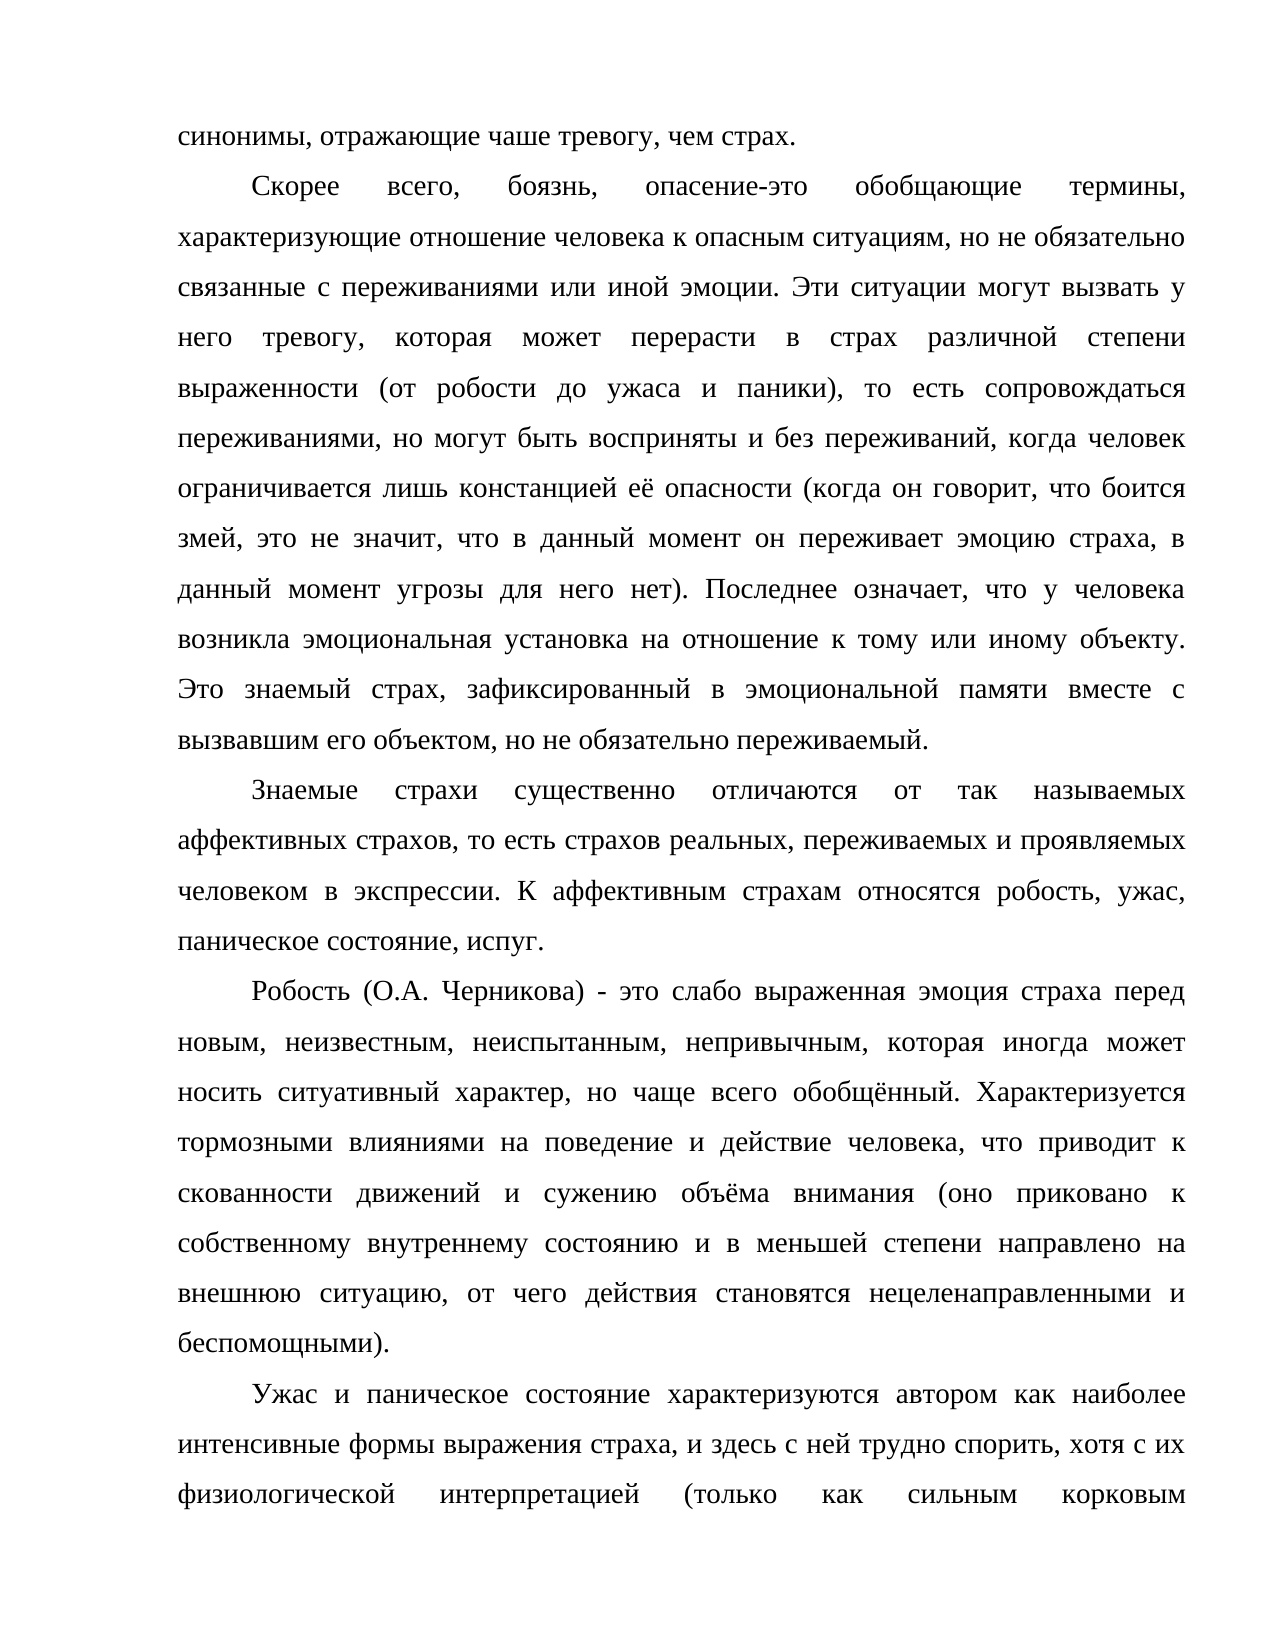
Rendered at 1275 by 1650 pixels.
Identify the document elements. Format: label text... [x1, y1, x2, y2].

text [177, 118, 1186, 152]
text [177, 1376, 1186, 1510]
text Робость (О.А. Черникова) - это слабо выраженная эмоция страха перед новым, неизвестным, неиспытанным, непривычным, которая иногда может носить ситуативный характер, но чаще всего обобщённый. Характеризуется тормозными влияниями на поведение и действие человека, что приводит к скованности движений и сужению объёма внимания (оно приковано к собственному внутреннему состоянию и в меньшей степени направлено на внешнюю ситуацию, от чего действия становятся нецеленаправленными и беспомощными). [177, 973, 1186, 1359]
text Скорее всего, боязнь, опасение-это обобщающие термины, характеризующие отношение человека к опасным ситуациям, но не обязательно связанные с переживаниями или иной эмоции. Эти ситуации могут вызвать у него тревогу, которая может перерасти в страх различной степени выраженности (от робости до ужаса и паники), то есть сопровождаться переживаниями, но могут быть восприняты и без переживаний, когда человек ограничивается лишь констанцией её опасности (когда он говорит, что боится змей, это не значит, что в данный момент он переживает эмоцию страха, в данный момент угрозы для него нет). Последнее означает, что у человека возникла эмоциональная установка на отношение к тому или иному объекту. Это знаемый страх, зафиксированный в эмоциональной памяти вместе с вызвавшим его объектом, но не обязательно переживаемый. [177, 168, 1186, 755]
text Знаемые страхи существенно отличаются от так называемых аффективных страхов, то есть страхов реальных, переживаемых и проявляемых человеком в экспрессии. К аффективным страхам относятся робость, ужас, паническое состояние, испуг. [177, 772, 1186, 957]
